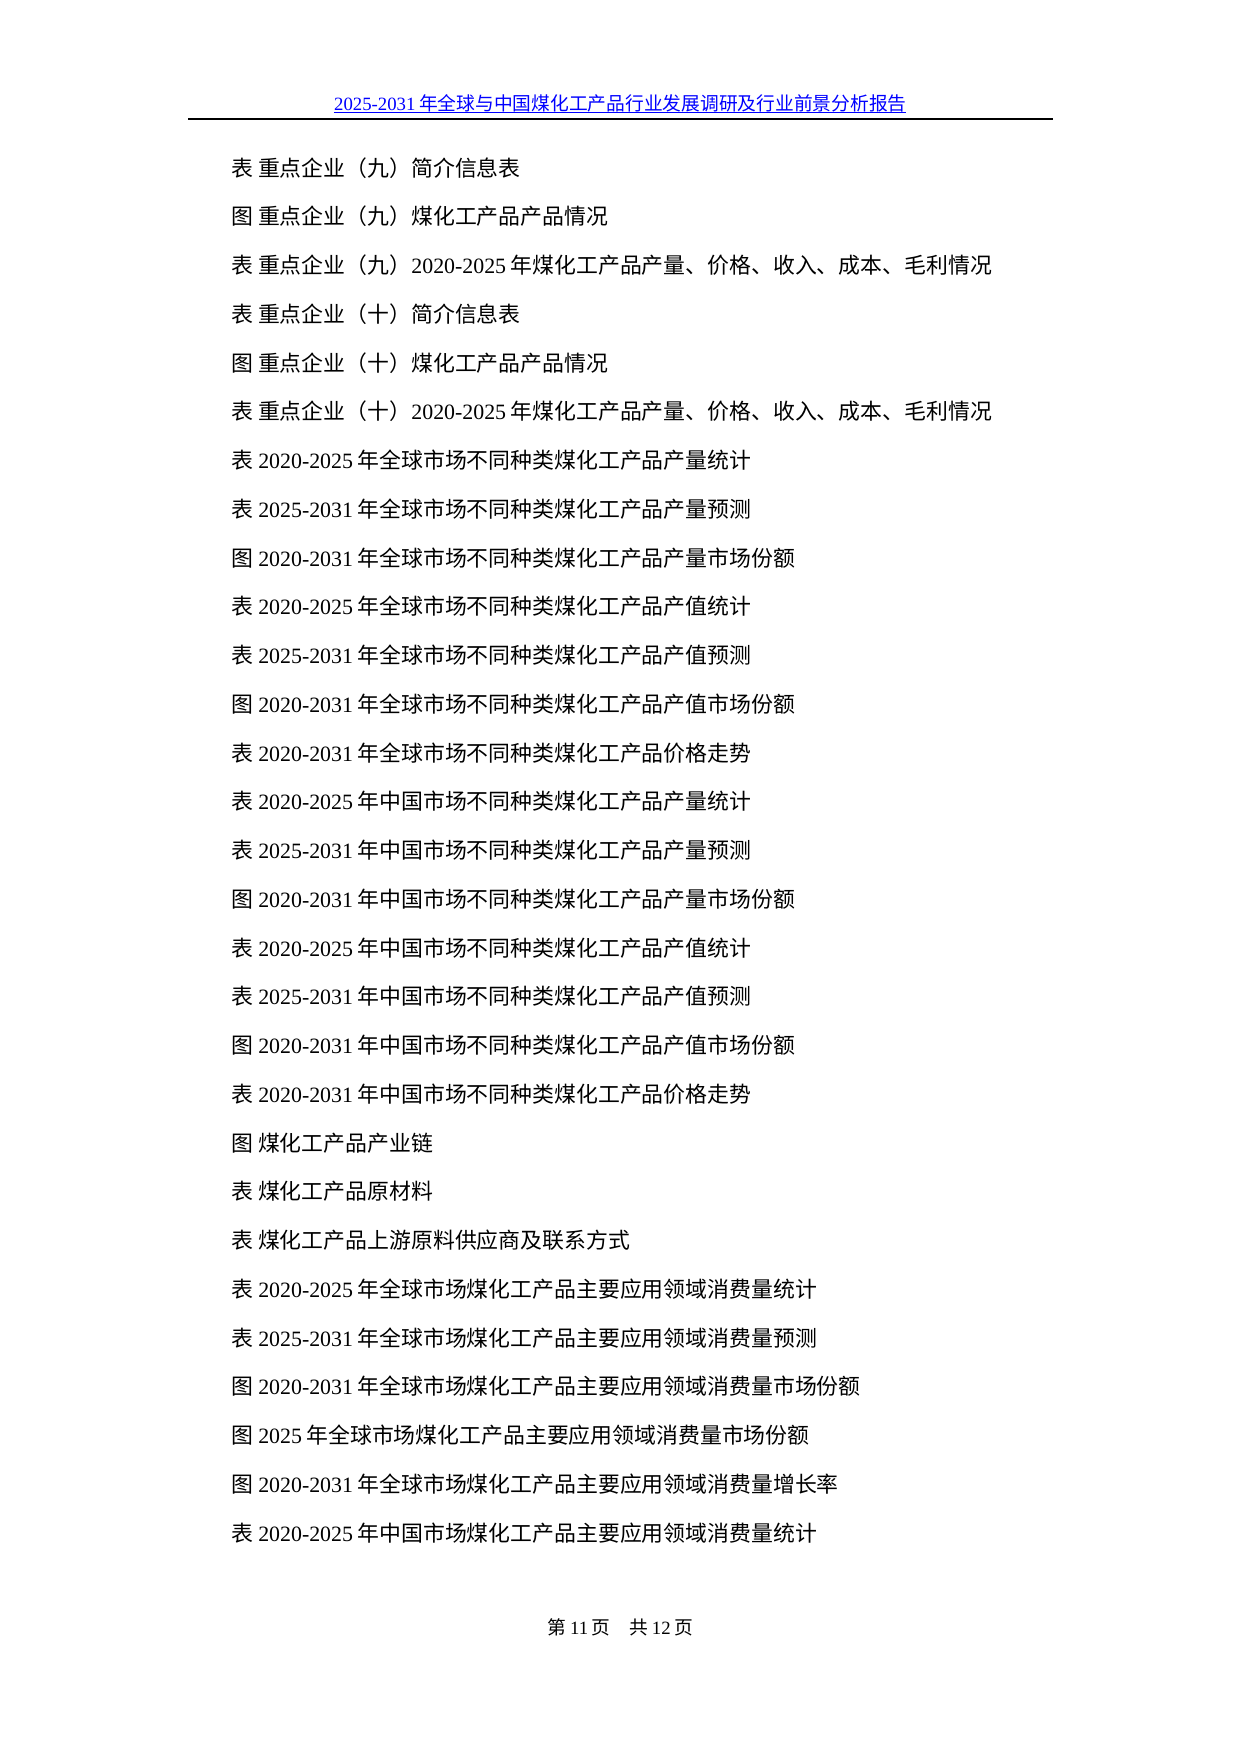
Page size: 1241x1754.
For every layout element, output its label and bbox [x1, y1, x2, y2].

text [187, 150, 1053, 1548]
